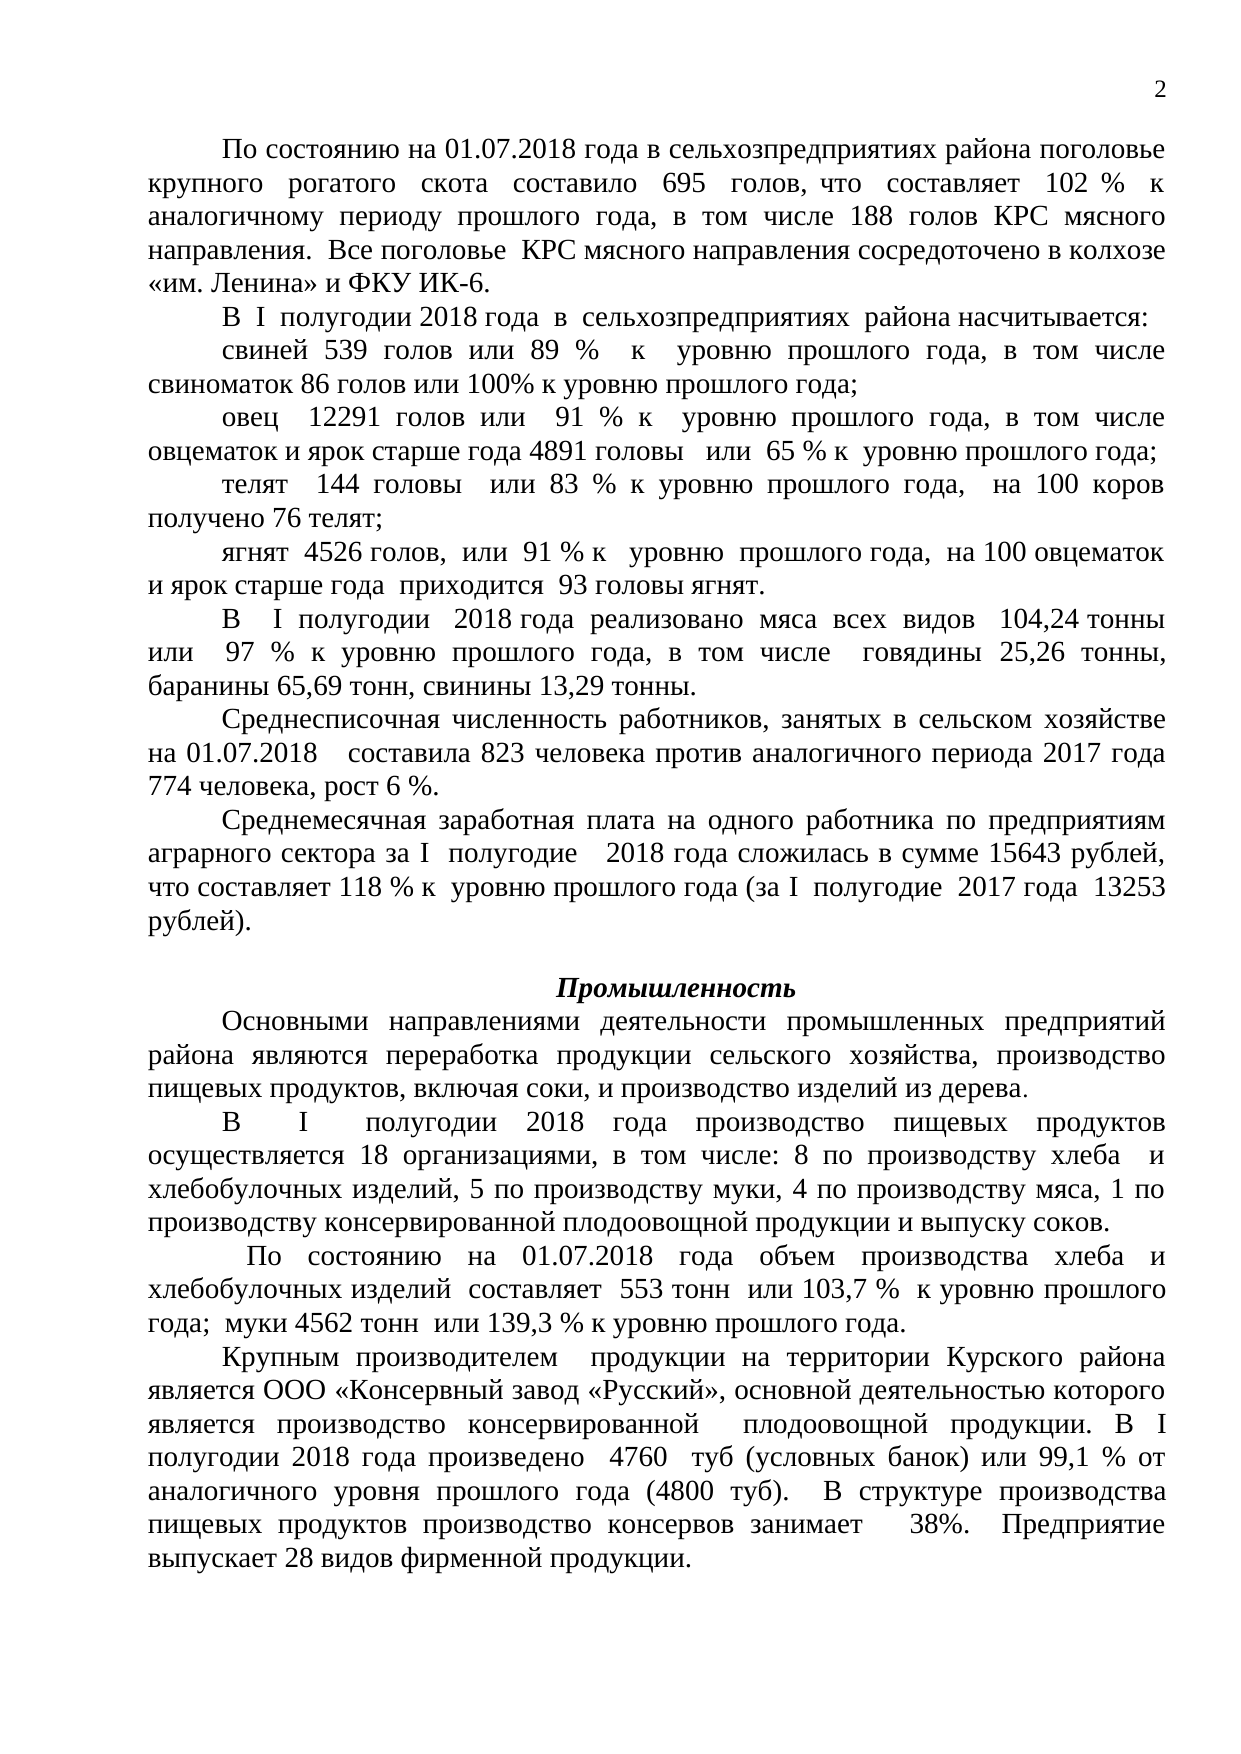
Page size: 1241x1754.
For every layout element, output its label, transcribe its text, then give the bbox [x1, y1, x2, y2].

text По состоянию на 01.07.2018 года объем производства хлеба и хлебобулочных изделий составляет 553 тонн или 103,7 % к уровню прошлого года; муки 4562 тонн или 139,3 % к уровню прошлого года. [148, 1238, 1167, 1339]
text В I полугодии 2018 года производство пищевых продуктов осуществляется 18 организациями, в том числе: 8 по производству хлеба и хлебобулочных изделий, 5 по производству муки, 4 по производству мяса, 1 по производству консервированной плодоовощной продукции и выпуску соков. [148, 1104, 1167, 1238]
text В I полугодии 2018 года в сельхозпредприятиях района насчитывается: [148, 299, 1167, 332]
text Промышленность [185, 970, 1167, 1003]
text Среднесписочная численность работников, занятых в сельском хозяйстве на 01.07.2018 составила 823 человека против аналогичного периода 2017 года 774 человека, рост 6 %. [148, 701, 1167, 802]
text телят 144 головы или 83 % к уровню прошлого года, на 100 коров получено 76 телят; [148, 467, 1167, 534]
text Среднемесячная заработная плата на одного работника по предприятиям аграрного сектора за I полугодие 2018 года сложилась в сумме 15643 рублей, что составляет 118 % к уровню прошлого года (за I полугодие 2017 года 13253 рублей). [148, 802, 1167, 936]
text ягнят 4526 голов, или 91 % к уровню прошлого года, на 100 овцематок и ярок старше года приходится 93 головы ягнят. [148, 534, 1167, 601]
text Крупным производителем продукции на территории Курского района является ООО «Консервный завод «Русский», основной деятельностью которого является производство консервированной плодоовощной продукции. В I полугодии 2018 года произведено 4760 туб (условных банок) или 99,1 % от аналогичного уровня прошлого года (4800 туб). В структуре производства пищевых продуктов производство консервов занимает 38%. Предприятие выпускает 28 видов фирменной продукции. [148, 1339, 1167, 1573]
text овец 12291 голов или 91 % к уровню прошлого года, в том числе овцематок и ярок старше года 4891 головы или 65 % к уровню прошлого года; [148, 399, 1167, 467]
text Основными направлениями деятельности промышленных предприятий района являются переработка продукции сельского хозяйства, производство пищевых продуктов, включая соки, и производство изделий из дерева. [148, 1003, 1167, 1104]
text В I полугодии 2018 года реализовано мяса всех видов 104,24 тонны или 97 % к уровню прошлого года, в том числе говядины 25,26 тонны, баранины 65,69 тонн, свинины 13,29 тонны. [148, 601, 1167, 701]
text По состоянию на 01.07.2018 года в сельхозпредприятиях района поголовье крупного рогатого скота составило 695 голов, что составляет 102 % к аналогичному периоду прошлого года, в том числе 188 голов КРС мясного направления. Все поголовье КРС мясного направления сосредоточено в колхозе «им. Ленина» и ФКУ ИК-6. [148, 131, 1167, 299]
text свиней 539 голов или 89 % к уровню прошлого года, в том числе свиноматок 86 голов или 100% к уровню прошлого года; [148, 332, 1167, 399]
